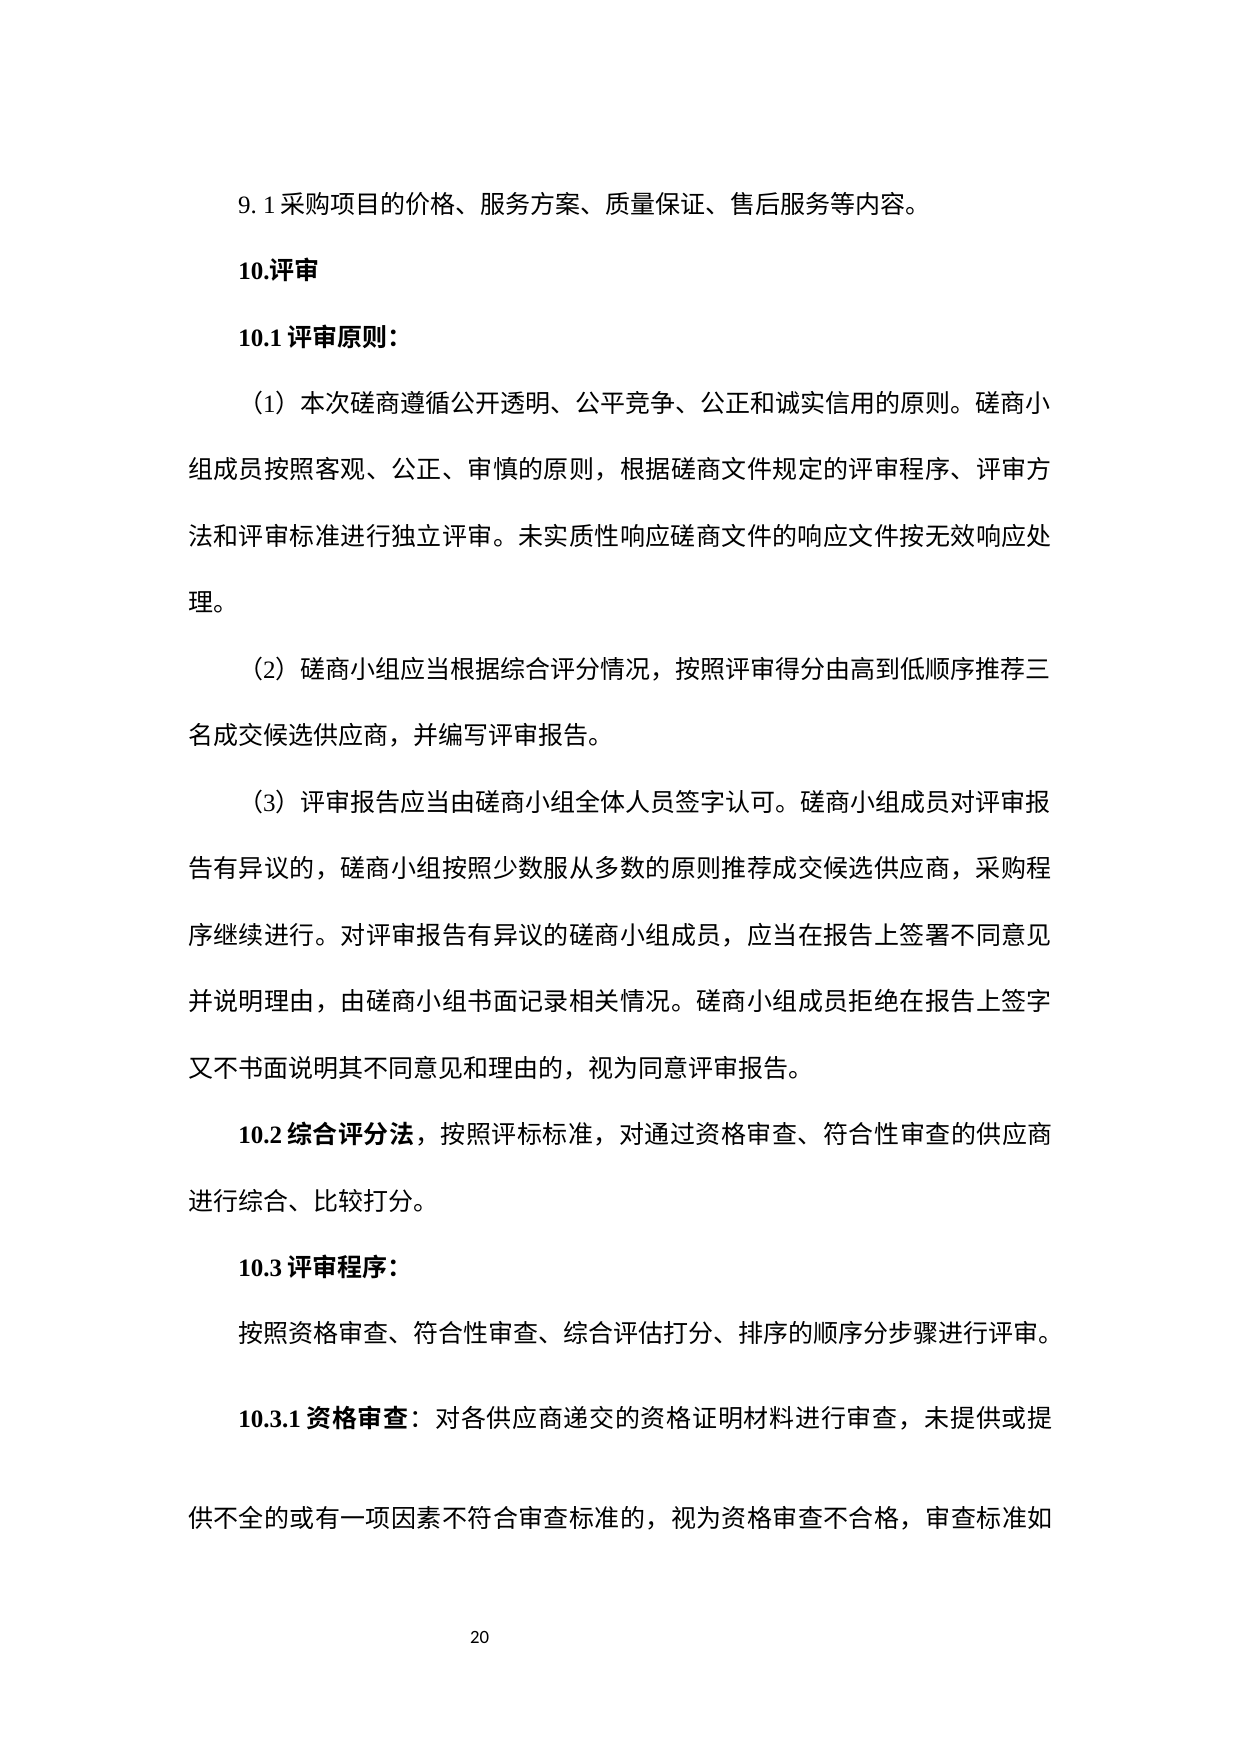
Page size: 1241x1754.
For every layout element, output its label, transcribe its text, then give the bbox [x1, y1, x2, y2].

text 10.评审 [238, 236, 1052, 302]
text （3）评审报告应当由磋商小组全体人员签字认可。磋商小组成员对评审报告有异议的，磋商小组按照少数服从多数的原则推荐成交候选供应商，采购程序继续进行。对评审报告有异议的磋商小组成员，应当在报告上签署不同意见并说明理由，由磋商小组书面记录相关情况。磋商小组成员拒绝在报告上签字又不书面说明其不同意见和理由的，视为同意评审报告。 [188, 767, 1052, 1099]
text （1）本次磋商遵循公开透明、公平竞争、公正和诚实信用的原则。磋商小组成员按照客观、公正、审慎的原则，根据磋商文件规定的评审程序、评审方法和评审标准进行独立评审。未实质性响应磋商文件的响应文件按无效响应处理。 [188, 368, 1052, 634]
text 10.1评审原则： [188, 302, 1052, 368]
text 10.2综合评分法，按照评标标准，对通过资格审查、符合性审查的供应商进行综合、比较打分。 [188, 1099, 1052, 1232]
text 9. 1采购项目的价格、服务方案、质量保证、售后服务等内容。 [188, 169, 1052, 236]
text 按照资格审查、符合性审查、综合评估打分、排序的顺序分步骤进行评审。 [188, 1299, 1052, 1365]
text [188, 1383, 1052, 1549]
text （2）磋商小组应当根据综合评分情况，按照评审得分由高到低顺序推荐三名成交候选供应商，并编写评审报告。 [188, 634, 1052, 767]
text 10.3评审程序： [188, 1232, 1052, 1299]
